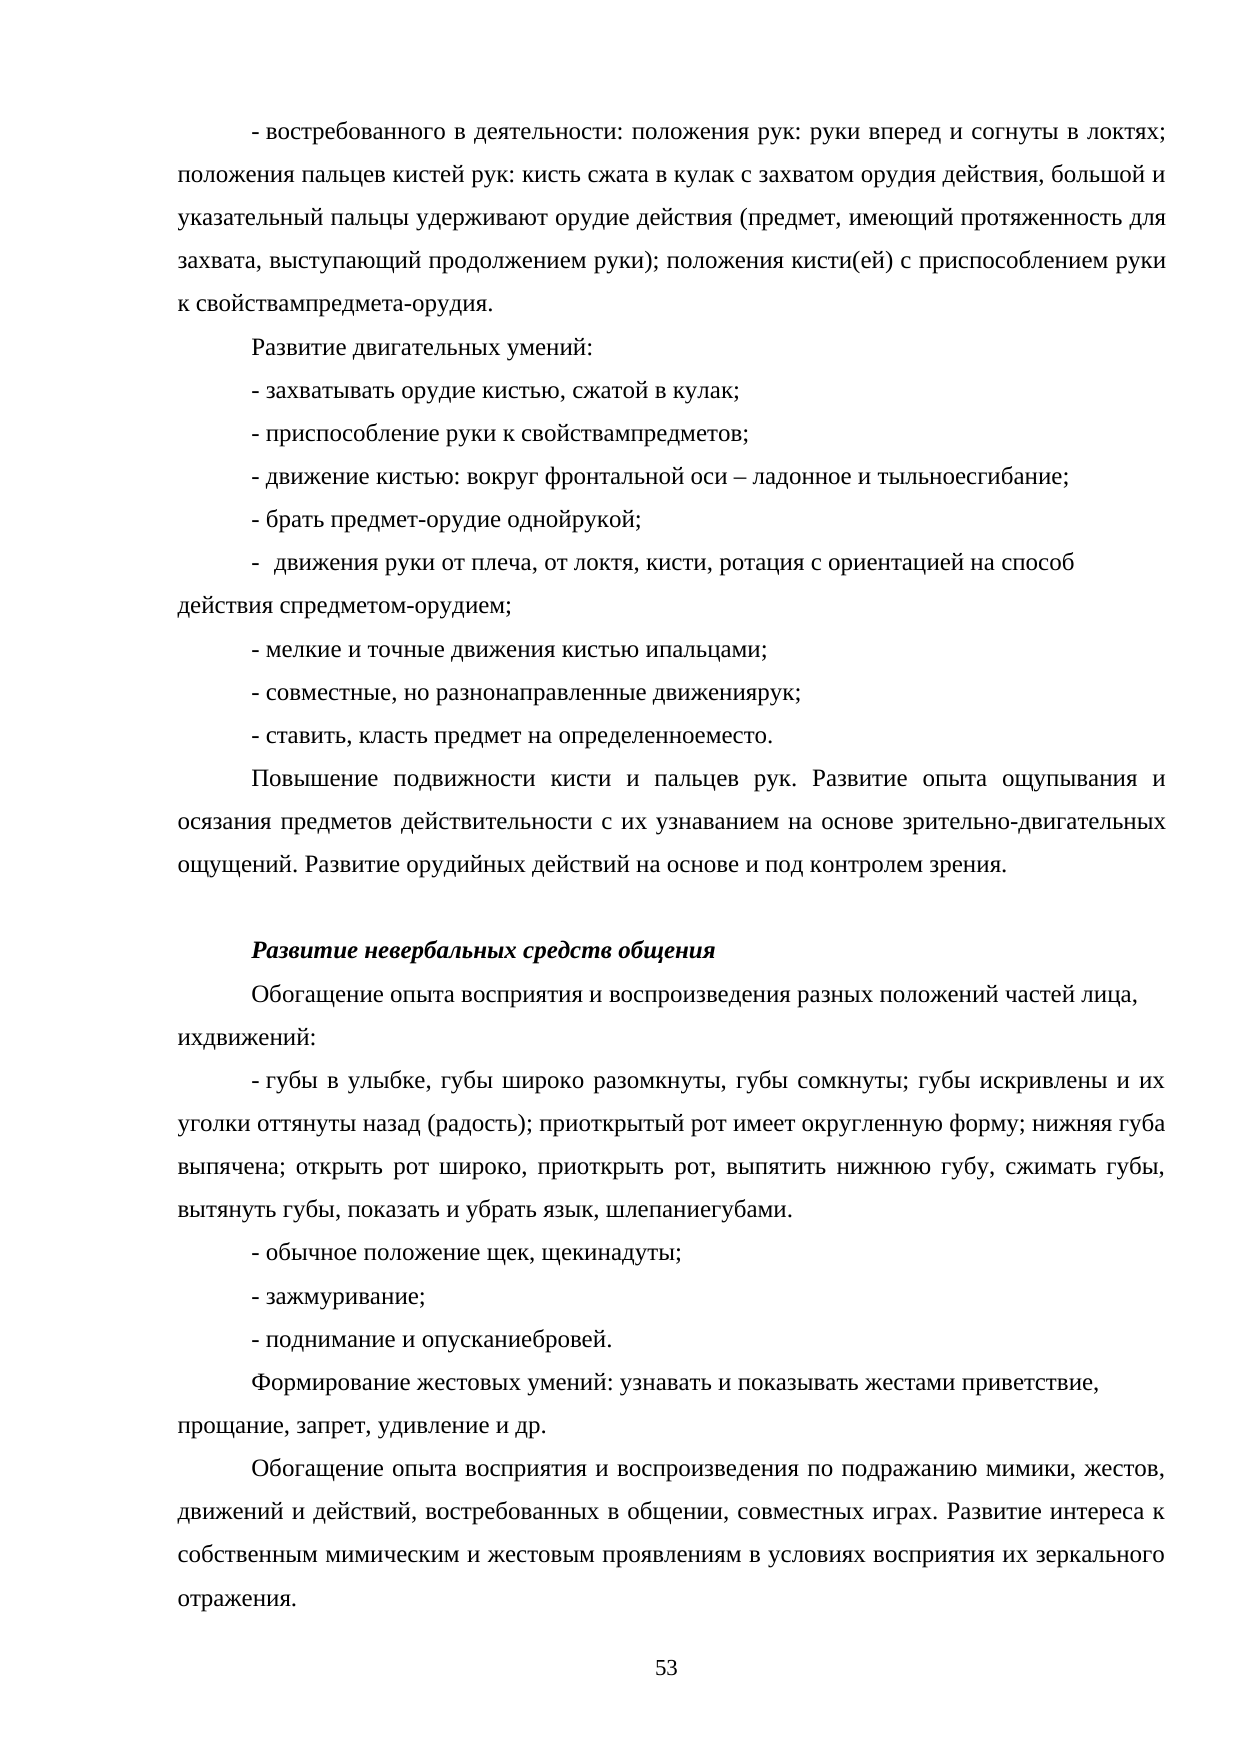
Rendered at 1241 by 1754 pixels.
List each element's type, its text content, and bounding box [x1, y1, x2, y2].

list востребованного в деятельности: положения рук: руки вперед и согнуты в локтях; положения пальцев кистей рук: кисть сжата в кулак с захватом орудия действия, большой и указательный пальцы удерживают орудие действия (предмет, имеющий протяженность для захвата, выступающий продолжением руки); положения кисти(ей) с приспособлением руки к свойствампредмета-орудия. [177, 116, 1167, 317]
list приспособление руки к свойствампредметов; [177, 418, 1190, 447]
list брать предмет-орудие однойрукой; [177, 504, 1190, 533]
list поднимание и опусканиебровей. [177, 1324, 1190, 1352]
text Повышение подвижности кисти и пальцев рук. Развитие опыта ощупывания и осязания предметов действительности с их узнаванием на основе зрительно-двигательных ощущений. Развитие орудийных действий на основе и под контролем зрения. [177, 763, 1167, 878]
list ставить, класть предмет на определенноеместо. [177, 720, 1190, 749]
list совместные, но разнонаправленные движениярук; [177, 677, 1190, 706]
list губы в улыбке, губы широко разомкнуты, губы сомкнуты; губы искривлены и их уголки оттянуты назад (радость); приоткрытый рот имеет округленную форму; нижняя губа выпячена; открыть рот широко, приоткрыть рот, выпятить нижнюю губу, сжимать губы, вытянуть губы, показать и убрать язык, шлепаниегубами. [177, 1065, 1167, 1223]
text Формирование жестовых умений: узнавать и показывать жестами приветствие, прощание, запрет, удивление и др. [177, 1367, 1190, 1439]
list движения руки от плеча, от локтя, кисти, ротация с ориентацией на способ действия спредметом-орудием; [177, 547, 1166, 619]
subtitle Развитие невербальных средств общения [251, 936, 1190, 964]
list зажмуривание; [177, 1281, 1190, 1309]
list захватывать орудие кистью, сжатой в кулак; [177, 375, 1190, 403]
text Развитие двигательных умений: [251, 332, 1190, 361]
text Обогащение опыта восприятия и воспроизведения по подражанию мимики, жестов, движений и действий, востребованных в общении, совместных играх. Развитие интереса к собственным мимическим и жестовым проявлениям в условиях восприятия их зеркального отражения. [177, 1453, 1166, 1611]
list мелкие и точные движения кистью ипальцами; [177, 634, 1190, 662]
list обычное положение щек, щекинадуты; [177, 1237, 1190, 1266]
list движение кистью: вокруг фронтальной оси – ладонное и тыльноесгибание; [177, 461, 1190, 490]
text Обогащение опыта восприятия и воспроизведения разных положений частей лица, ихдвижений: [177, 979, 1163, 1051]
